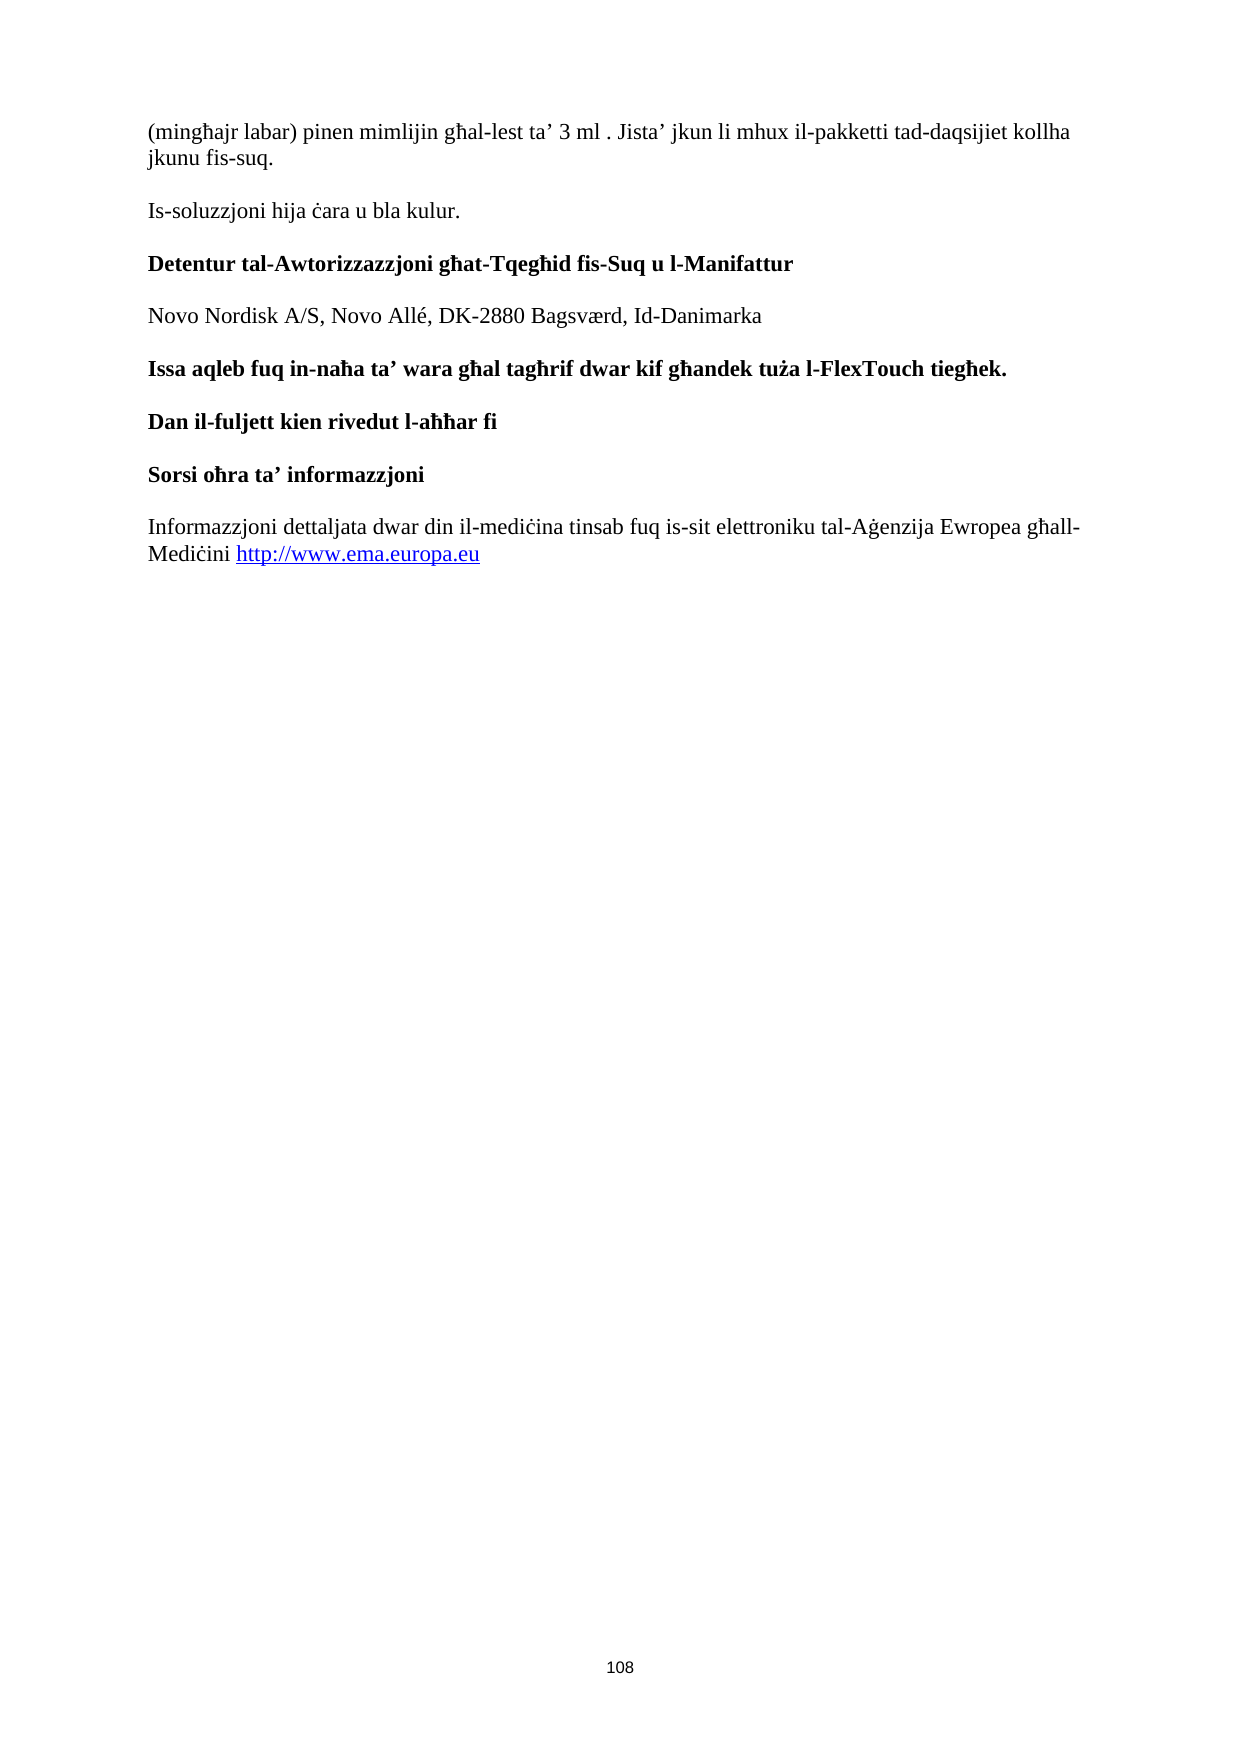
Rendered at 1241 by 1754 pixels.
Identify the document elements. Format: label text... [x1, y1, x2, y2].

text Issa aqleb fuq in-naħa ta’ wara għal tagħrif dwar kif għandek tuża l-FlexTouch tiegħek. [148, 355, 1092, 382]
list Sorsi oħra ta’ informazzjoni [148, 461, 1093, 487]
text Is-soluzzjoni hija ċara u bla kulur. [148, 197, 1092, 223]
text Detentur tal-Awtorizzazzjoni għat-Tqegħid fis-Suq u l-Manifattur [148, 250, 1092, 276]
text Novo Nordisk A/S, Novo Allé, DK-2880 Bagsværd, Id-Danimarka [148, 303, 1092, 329]
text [148, 118, 1092, 171]
text Informazzjoni dettaljata dwar din il-mediċina tinsab fuq is-sit elettroniku tal-Aġenzija Ewropea għall-Mediċini http://www.ema.europa.eu [148, 513, 1092, 566]
text Dan il-fuljett kien rivedut l-aħħar fi [148, 408, 1092, 434]
